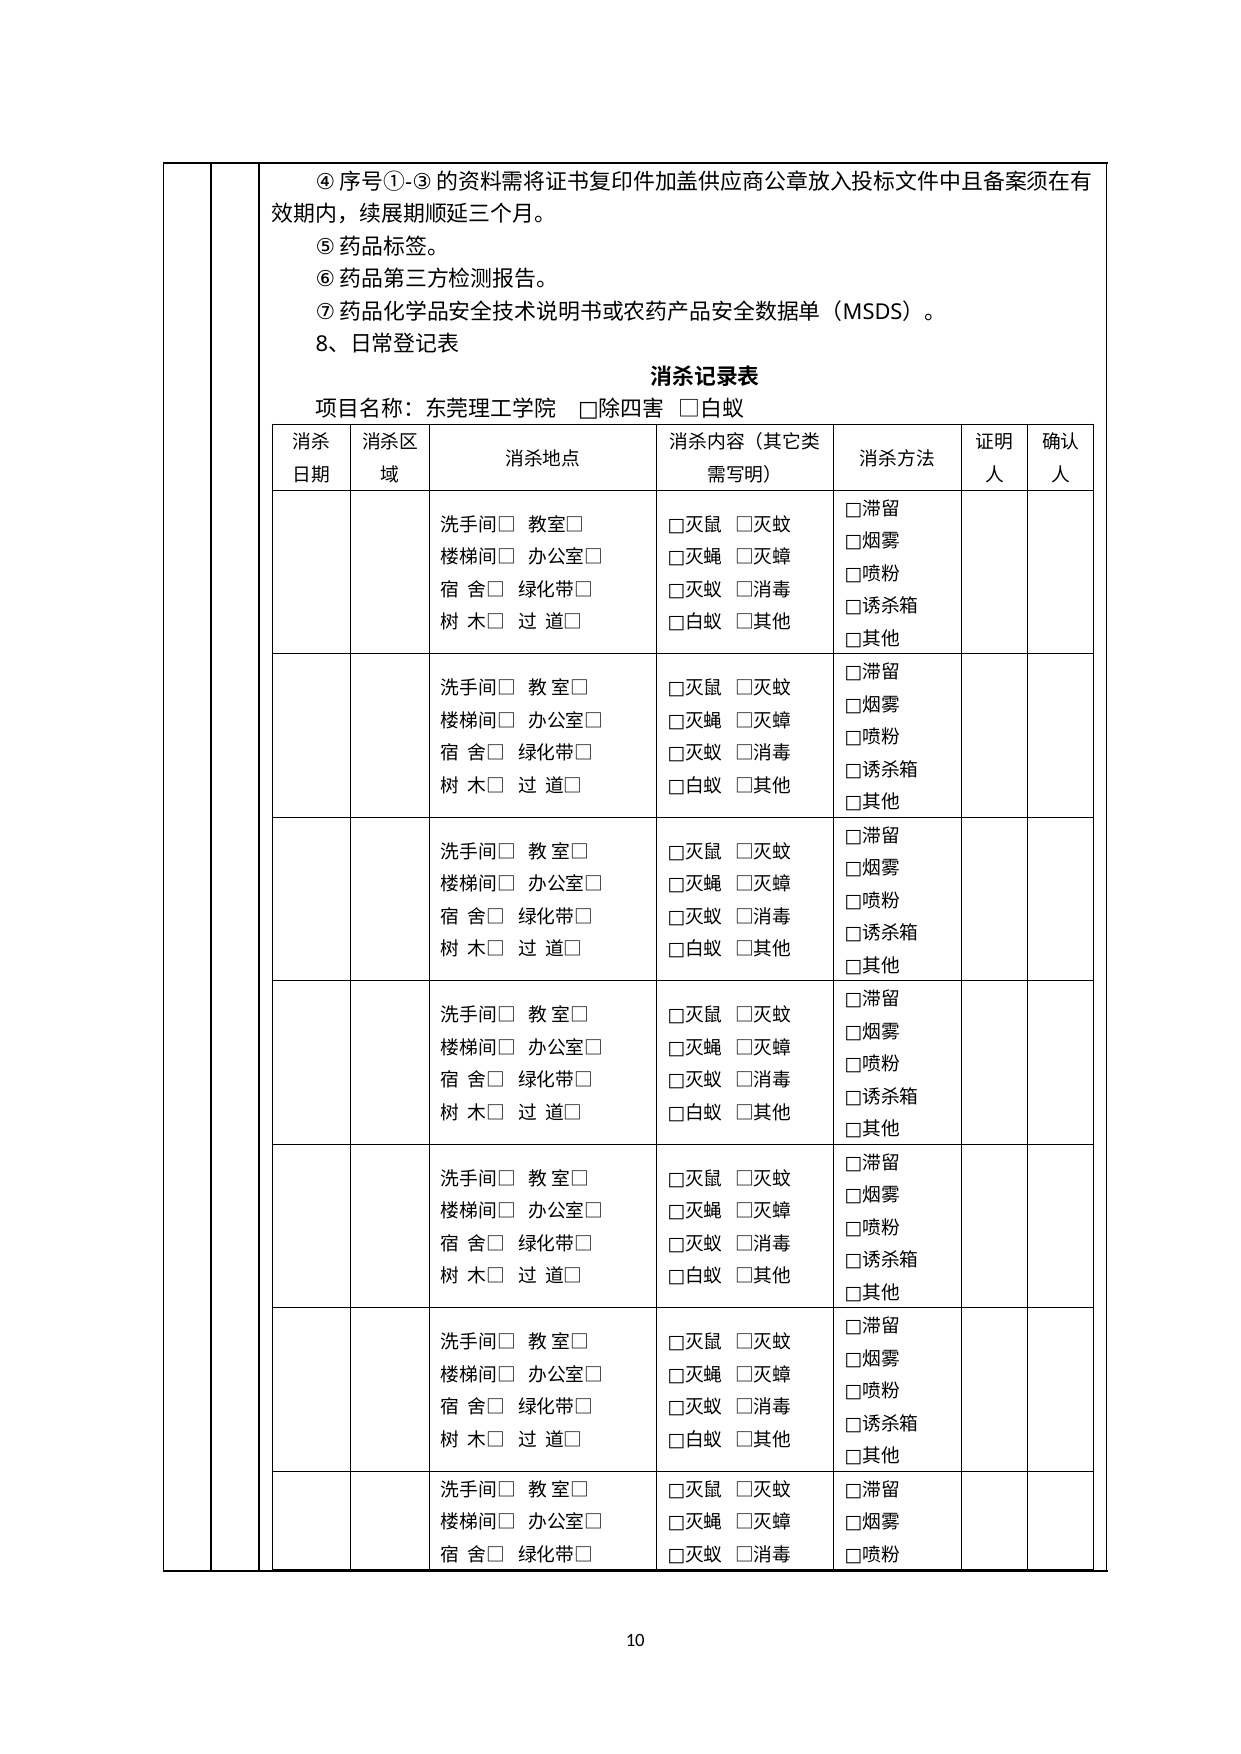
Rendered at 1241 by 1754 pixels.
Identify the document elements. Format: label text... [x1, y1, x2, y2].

table_cell 1 [212, 164, 258, 1570]
table_cell [164, 164, 210, 1570]
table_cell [260, 164, 1106, 1570]
